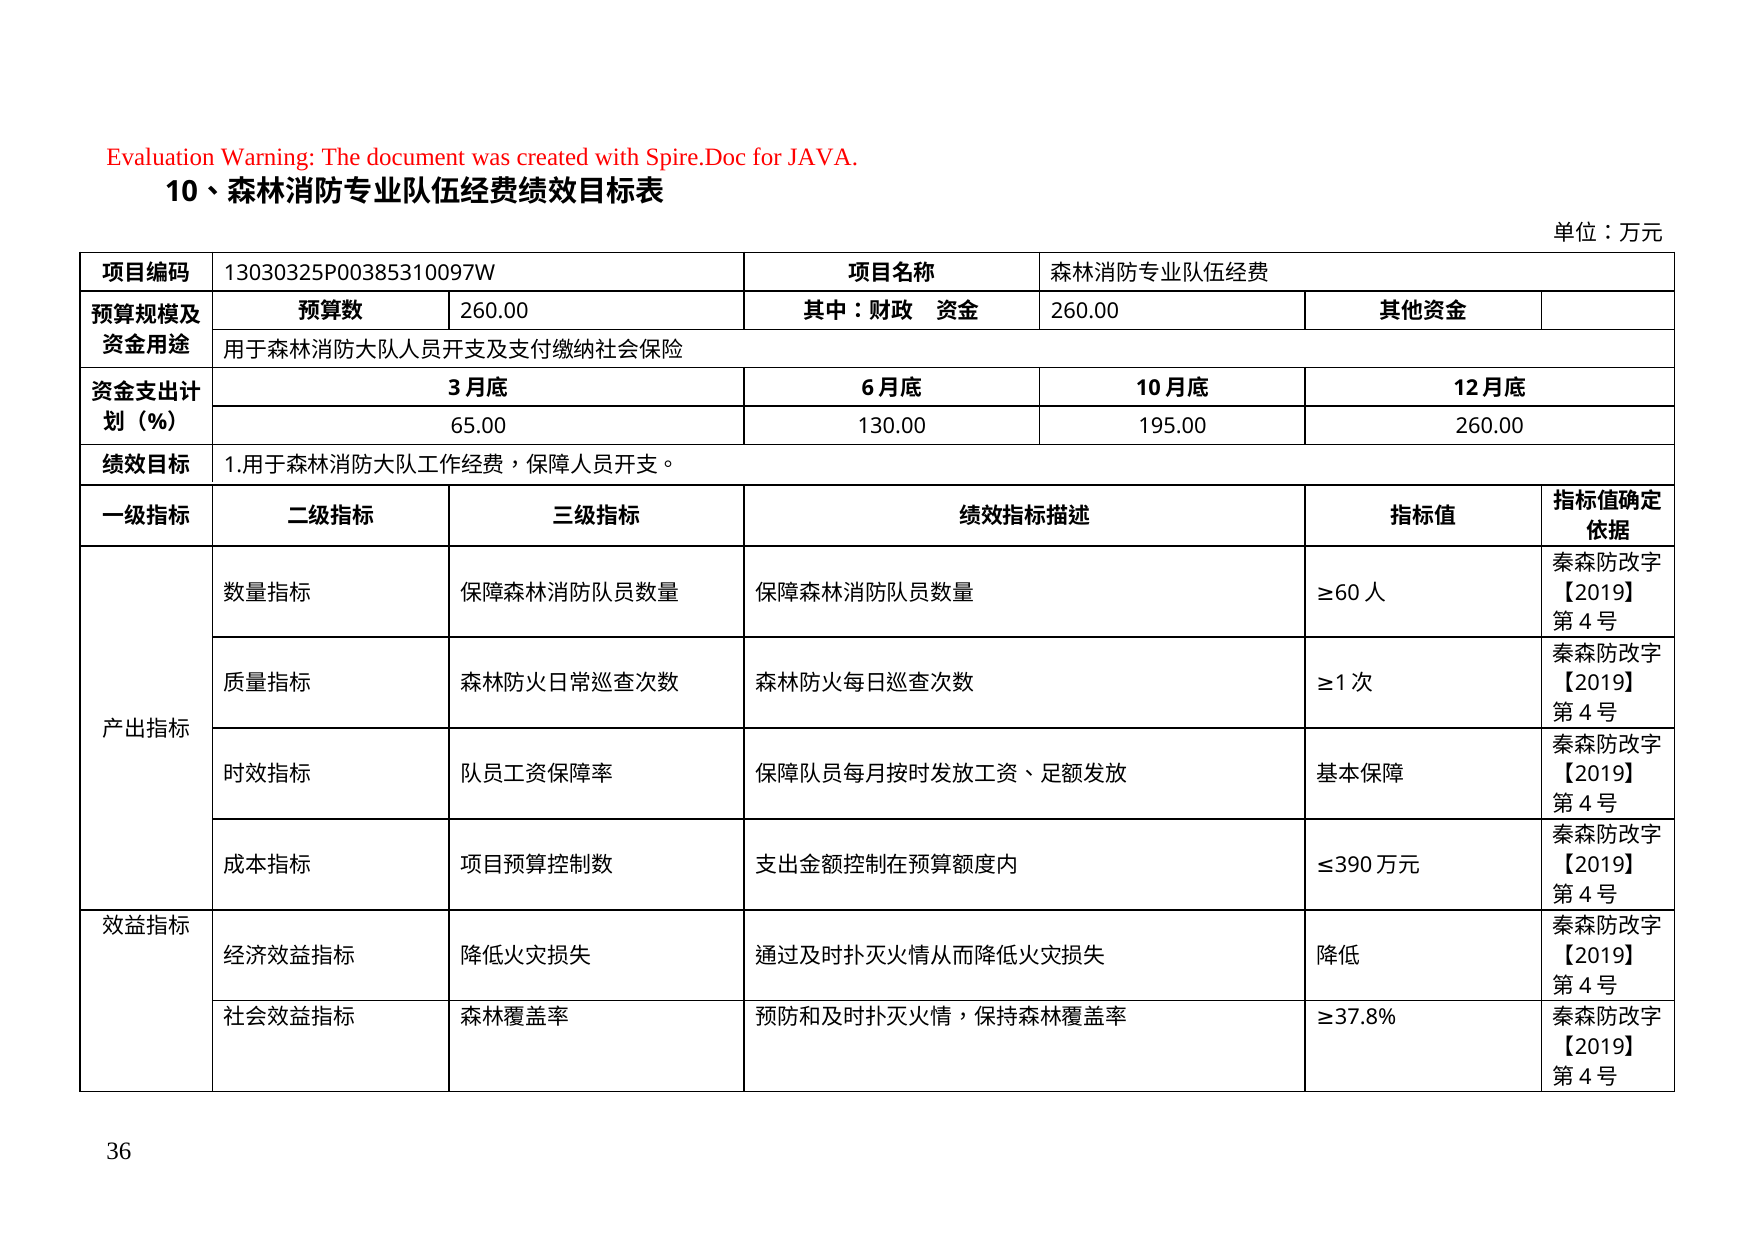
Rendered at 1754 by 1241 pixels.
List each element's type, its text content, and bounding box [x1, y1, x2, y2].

table_cell 260.00 [1040, 292, 1304, 328]
table_cell 预算数 [213, 292, 448, 328]
table_header 三级指标 [450, 486, 743, 545]
table_cell 资金支出计划（%） [81, 368, 212, 444]
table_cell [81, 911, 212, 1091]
table_cell ≥60人 [1306, 547, 1541, 636]
table_cell 1.用于森林消防大队工作经费，保障人员开支。 [213, 445, 1674, 482]
table_cell [1542, 292, 1674, 328]
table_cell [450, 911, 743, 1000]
table_cell 成本指标 [213, 820, 448, 909]
table_cell 保障队员每月按时发放工资、足额发放 [745, 729, 1304, 818]
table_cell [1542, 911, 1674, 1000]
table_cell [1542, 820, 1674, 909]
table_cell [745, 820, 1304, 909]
table_cell 6月底 [745, 368, 1039, 405]
table_cell 时效指标 [213, 729, 448, 818]
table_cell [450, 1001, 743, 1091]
table_cell 195.00 [1040, 407, 1304, 444]
text 10、森林消防专业队伍经费绩效目标表 [106, 171, 1648, 210]
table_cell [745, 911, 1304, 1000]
table_cell 绩效目标 [81, 445, 212, 482]
table_cell 队员工资保障率 [450, 729, 743, 818]
table_cell 基本保障 [1306, 729, 1541, 818]
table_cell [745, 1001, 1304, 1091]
table_header 一级指标 [81, 486, 212, 545]
table_cell 保障森林消防队员数量 [450, 547, 743, 636]
table_cell 数量指标 [213, 547, 448, 636]
table_cell 12月底 [1306, 368, 1674, 405]
table_cell 秦森防改字【2019】第4号 [1542, 547, 1674, 636]
table_header 指标值确定依据 [1542, 486, 1674, 545]
table_cell 用于森林消防大队人员开支及支付缴纳社会保险 [213, 330, 1674, 367]
table_cell 秦森防改字【2019】第4号 [1542, 638, 1674, 727]
table_cell 260.00 [450, 292, 743, 328]
table_cell 260.00 [1306, 407, 1674, 444]
table_cell 项目名称 [745, 253, 1039, 290]
table_cell 3月底 [213, 368, 743, 405]
table_header 二级指标 [213, 486, 448, 545]
table_cell 保障森林消防队员数量 [745, 547, 1304, 636]
table_header 指标值 [1306, 486, 1541, 545]
table_cell 13030325P00385310097W [213, 253, 743, 290]
table_cell ≥1次 [1306, 638, 1541, 727]
table_cell 65.00 [213, 407, 743, 444]
table_cell 项目编码 [81, 253, 212, 290]
table_cell 预算规模及资金用途 [81, 292, 212, 367]
table_cell 秦森防改字【2019】第4号 [1542, 729, 1674, 818]
text Evaluation Warning: The document was created with Spire.Doc for JAVA. [106, 142, 1648, 171]
table_cell 森林防火每日巡查次数 [745, 638, 1304, 727]
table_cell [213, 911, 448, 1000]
table_header 绩效指标描述 [745, 486, 1304, 545]
table_cell 130.00 [745, 407, 1039, 444]
table_cell 森林消防专业队伍经费 [1040, 253, 1674, 290]
table_header 单位：万元 [81, 212, 1674, 252]
table_cell 其他资金 [1306, 292, 1541, 328]
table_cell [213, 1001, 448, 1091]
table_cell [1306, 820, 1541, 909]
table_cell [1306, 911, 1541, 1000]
table_cell 项目预算控制数 [450, 820, 743, 909]
table_cell 质量指标 [213, 638, 448, 727]
table_cell 其中：财政 资金 [745, 292, 1039, 328]
table_cell 森林防火日常巡查次数 [450, 638, 743, 727]
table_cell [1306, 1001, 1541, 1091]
table_cell 产出指标 [81, 547, 212, 909]
table_cell 10月底 [1040, 368, 1304, 405]
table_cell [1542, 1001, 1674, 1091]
